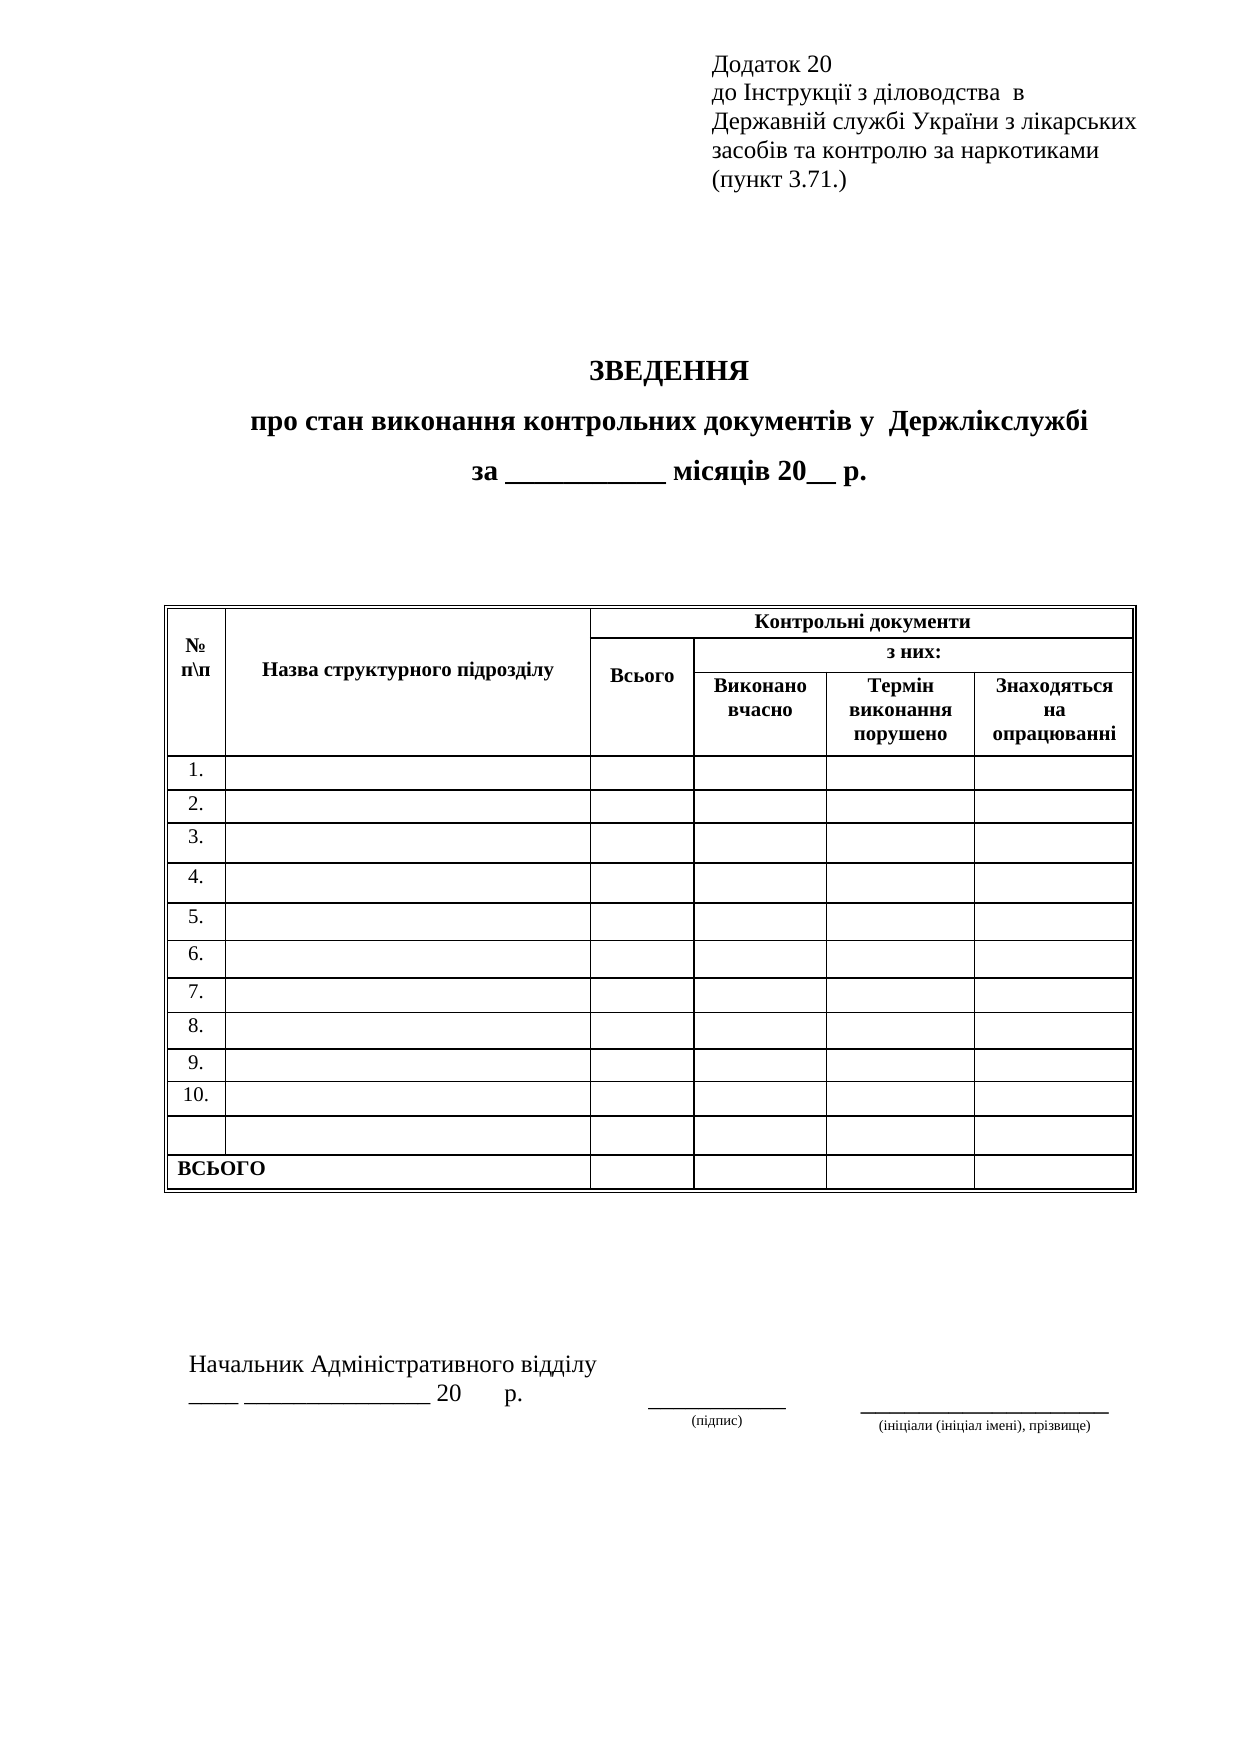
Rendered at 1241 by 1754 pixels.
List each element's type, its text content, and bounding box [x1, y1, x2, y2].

table_cell [975, 864, 1132, 902]
table_cell [827, 904, 974, 940]
table_header _________________ (ініціали (ініціал імені), прізвище) [806, 1350, 1163, 1445]
table_cell [695, 941, 826, 977]
table_cell [975, 1050, 1132, 1081]
table_cell [226, 824, 590, 862]
table_cell [695, 757, 826, 789]
table_cell [226, 979, 590, 1012]
table_cell [975, 1082, 1132, 1115]
table_cell [226, 757, 590, 789]
table_cell [591, 979, 693, 1012]
table_cell [591, 1050, 693, 1081]
table_cell [226, 941, 590, 977]
table_cell [591, 1013, 693, 1048]
table_cell 10. [168, 1082, 225, 1115]
table_cell [827, 1050, 974, 1081]
table_cell [591, 757, 693, 789]
text за ___________ місяців 20__ р. [187, 453, 1152, 487]
table_cell 3. [168, 824, 225, 862]
table_cell [591, 1117, 693, 1154]
table_cell [591, 864, 693, 902]
table_cell ВСЬОГО [168, 1156, 590, 1188]
table_cell 1. [168, 757, 225, 789]
table_cell [168, 1117, 225, 1154]
table_cell [975, 1156, 1132, 1188]
table_cell [975, 1117, 1132, 1154]
table_cell [975, 791, 1132, 822]
table_cell [591, 1156, 693, 1188]
table_cell [975, 1013, 1132, 1048]
table_header Контрольні документи [591, 609, 1132, 637]
table_cell з них: [695, 639, 1132, 672]
table_header Додаток 20 до Інструкції з діловодства в Державній службі України з лікарських засобів та контролю за наркотиками (пункт 3.71.) [709, 46, 1147, 224]
table_cell [827, 791, 974, 822]
table_cell [975, 757, 1132, 789]
text про стан виконання контрольних документів у Держлікслужбі [187, 403, 1152, 437]
table_cell 7. [168, 979, 225, 1012]
table_cell [695, 824, 826, 862]
table_cell [695, 791, 826, 822]
table_cell [975, 904, 1132, 940]
table_cell 8. [168, 1013, 225, 1048]
table_cell [695, 904, 826, 940]
table_cell [975, 824, 1132, 862]
table_header Начальник Адміністративного відділу ____ _______________ 20 р. [177, 1350, 627, 1445]
table_cell [591, 1082, 693, 1115]
table_cell Всього [591, 639, 693, 755]
table_cell [827, 941, 974, 977]
table_cell [591, 941, 693, 977]
table_cell [827, 1117, 974, 1154]
table_cell [975, 979, 1132, 1012]
table_cell [226, 1050, 590, 1081]
table_cell [827, 1082, 974, 1115]
table_cell [591, 904, 693, 940]
table_cell [827, 1156, 974, 1188]
table_cell Виконано вчасно [695, 673, 826, 755]
table_cell [695, 1117, 826, 1154]
table_cell [695, 864, 826, 902]
table_cell 5. [168, 904, 225, 940]
table_cell [226, 1013, 590, 1048]
table_cell [827, 824, 974, 862]
table_cell [695, 1156, 826, 1188]
table_cell 9. [168, 1050, 225, 1081]
table_cell Знаходяться на опрацюванні [975, 673, 1132, 755]
table_cell [695, 1082, 826, 1115]
table_cell [226, 1082, 590, 1115]
table_cell [226, 864, 590, 902]
table_cell [827, 979, 974, 1012]
table_header Назва структурного підрозділу [226, 609, 590, 755]
table_cell 4. [168, 864, 225, 902]
table_cell [827, 1013, 974, 1048]
table_cell Термін виконання порушено [827, 673, 974, 755]
table_cell [695, 979, 826, 1012]
table_cell [975, 941, 1132, 977]
table_cell [695, 1013, 826, 1048]
table_cell [591, 824, 693, 862]
table_cell [827, 864, 974, 902]
table_cell 6. [168, 941, 225, 977]
table_cell [591, 791, 693, 822]
table_cell [827, 757, 974, 789]
table_cell [226, 791, 590, 822]
table_cell 2. [168, 791, 225, 822]
table_header № п\п [168, 609, 225, 755]
table_header ___________ (підпис) [627, 1350, 806, 1445]
table_cell [695, 1050, 826, 1081]
text ЗВЕДЕННЯ [187, 353, 1152, 386]
table_cell [226, 1117, 590, 1154]
table_cell [226, 904, 590, 940]
